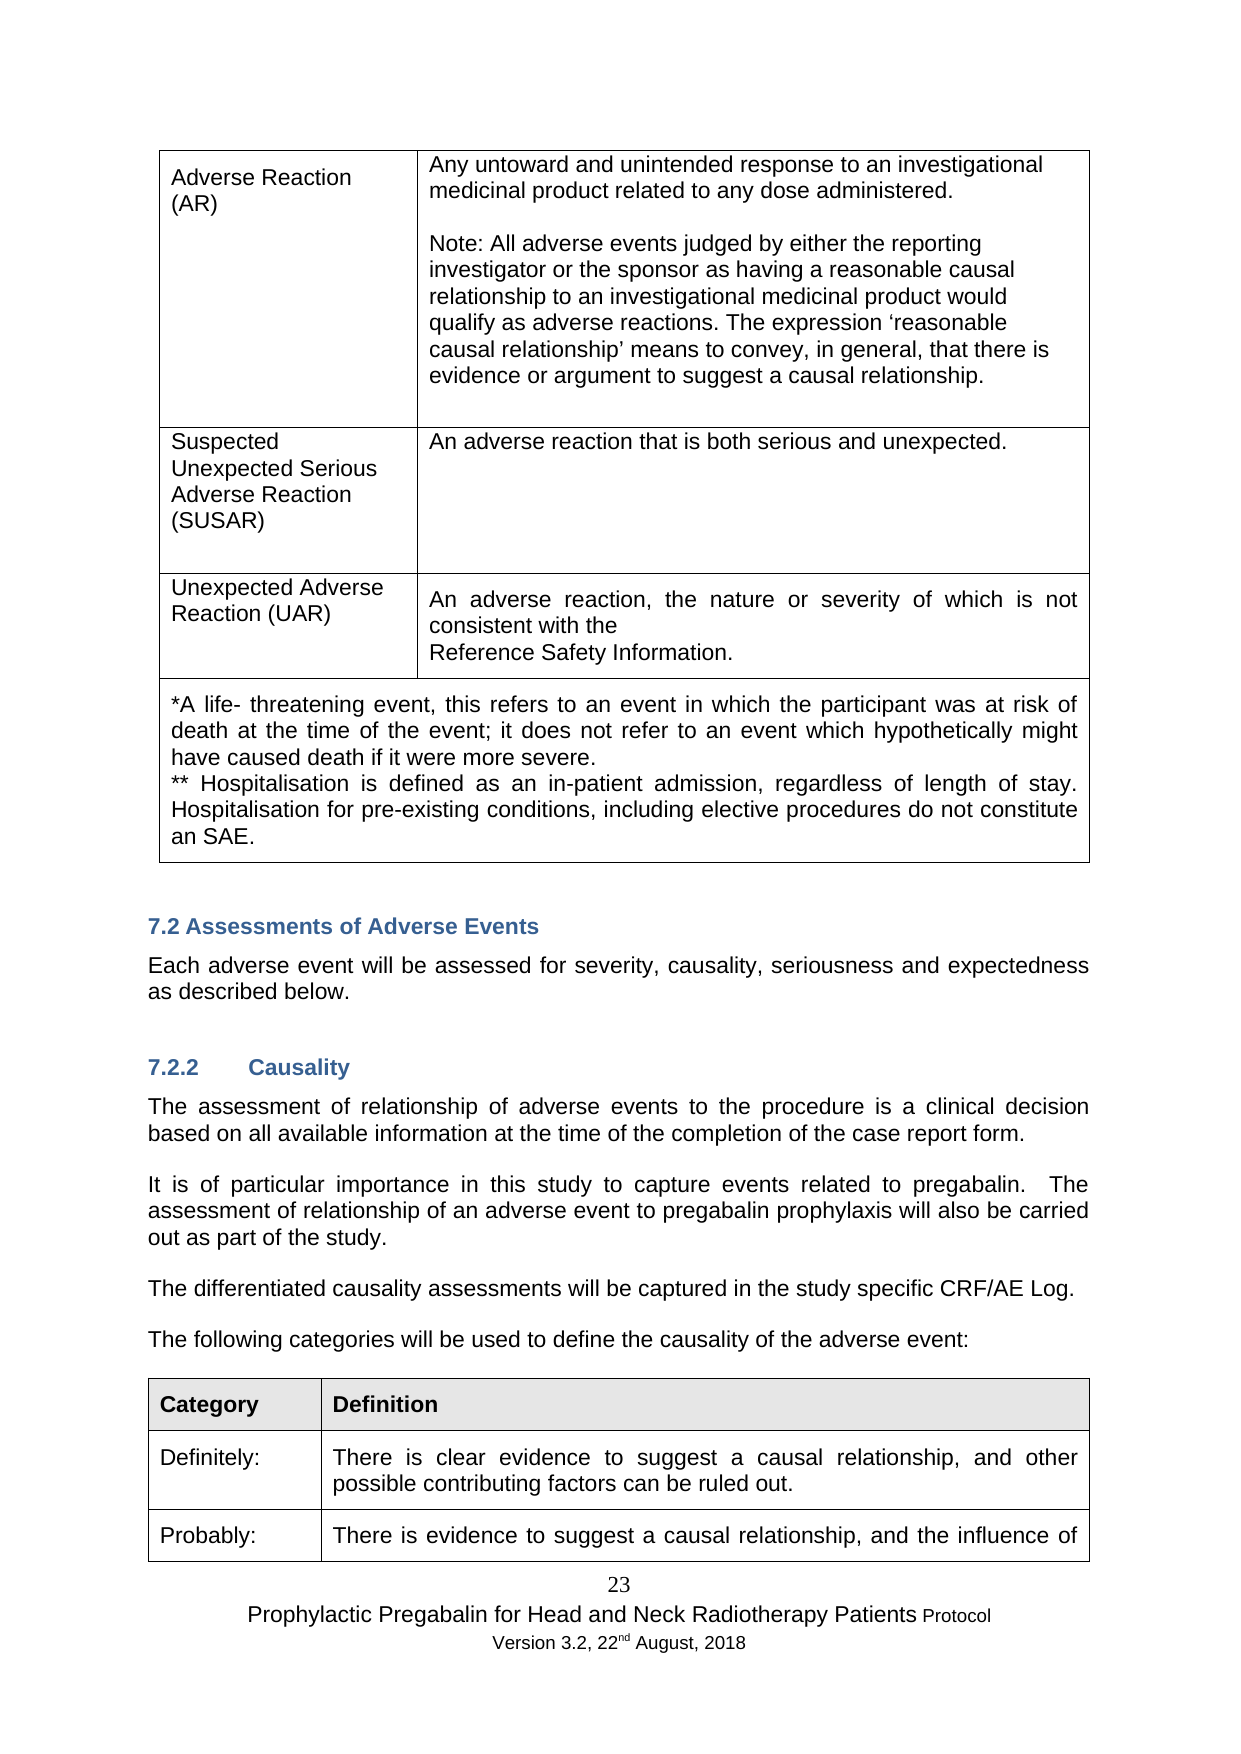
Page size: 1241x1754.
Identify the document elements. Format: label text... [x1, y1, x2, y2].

text Each adverse event will be assessed for severity, causality, seriousness and expectedness as described below. [148, 952, 1090, 1004]
text It is of particular importance in this study to capture events related to pregabalin. The assessment of relationship of an adverse event to pregabalin prophylaxis will also be carried out as part of the study. [148, 1171, 1090, 1250]
text The differentiated causality assessments will be captured in the study specific CRF/AE Log. [148, 1275, 1090, 1301]
text The following categories will be used to define the causality of the adverse event: [148, 1326, 1090, 1353]
subtitle Assessments of Adverse Events [148, 913, 1090, 939]
table_cell Adverse Reaction (AR) [160, 151, 417, 427]
table_cell Unexpected Adverse Reaction (UAR) [160, 574, 417, 677]
table_header Definition [322, 1379, 1089, 1430]
table_header Category [149, 1379, 321, 1430]
table_cell Definitely: [149, 1431, 321, 1509]
table_cell Suspected Unexpected Serious Adverse Reaction (SUSAR) [160, 428, 417, 572]
table_cell There is clear evidence to suggest a causal relationship, and other possible contributing factors can be ruled out. [322, 1431, 1089, 1509]
table_cell Probably: [149, 1510, 321, 1561]
text 7.2.2 Causality [148, 1054, 1090, 1081]
table_cell *A life- threatening event, this refers to an event in which the participant was at risk of death at the time of the event; it does not refer to an event which hypothetically might have caused death if it were more severe. ** Hospitalisation is defined as an in-patient admission, regardless of length of stay. Hospitalisation for pre-existing conditions, including elective procedures do not constitute an SAE. [160, 679, 1089, 862]
text The assessment of relationship of adverse events to the procedure is a clinical decision based on all available information at the time of the completion of the case report form. [148, 1093, 1090, 1146]
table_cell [322, 1510, 1089, 1561]
table_cell An adverse reaction, the nature or severity of which is not consistent with the Reference Safety Information. [418, 574, 1089, 677]
table_cell An adverse reaction that is both serious and unexpected. [418, 428, 1089, 572]
table_cell Any untoward and unintended response to an investigational medicinal product related to any dose administered. Note: All adverse events judged by either the reporting investigator or the sponsor as having a reasonable causal relationship to an investigational medicinal product would qualify as adverse reactions. The expression ‘reasonable causal relationship’ means to convey, in general, that there is evidence or argument to suggest a causal relationship. [418, 151, 1089, 427]
